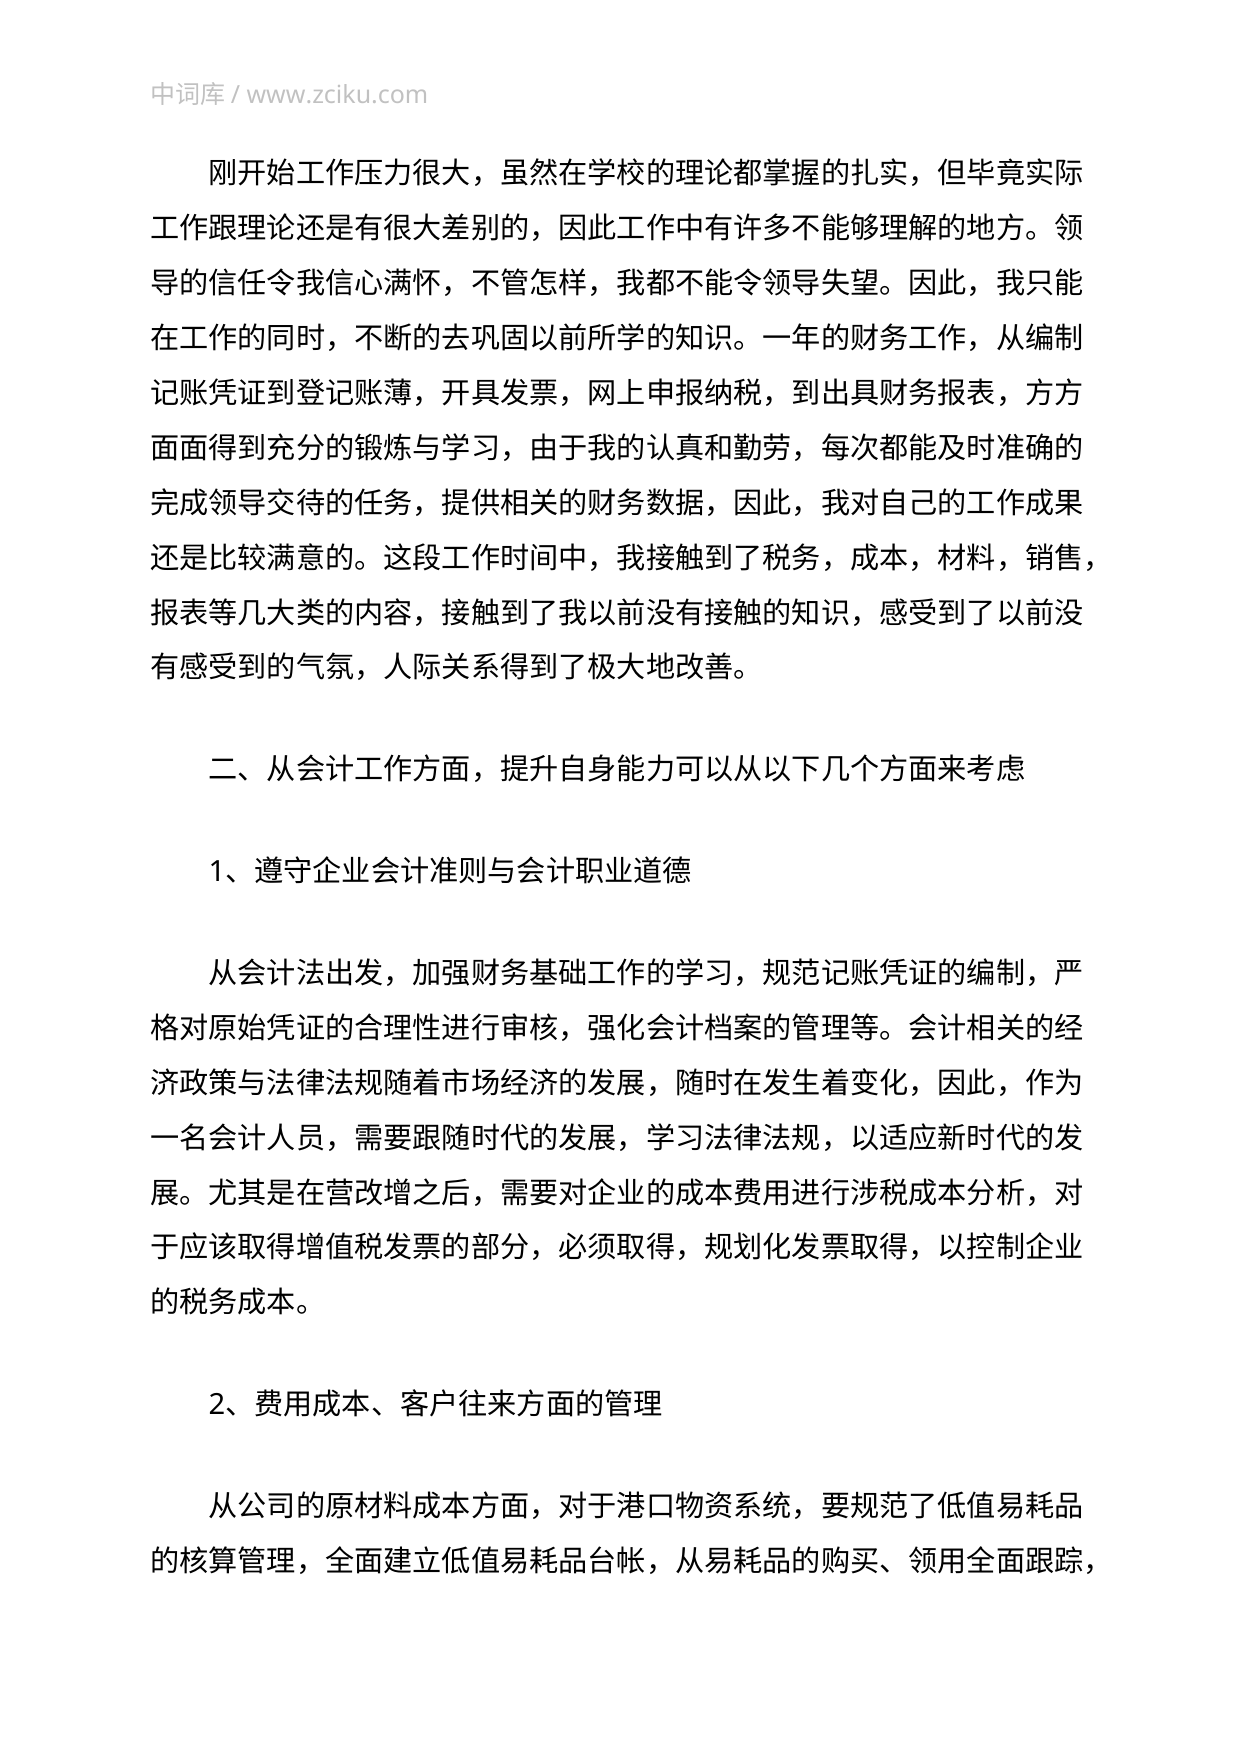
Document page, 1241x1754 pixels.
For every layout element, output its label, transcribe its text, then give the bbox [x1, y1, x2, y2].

text 1、遵守企业会计准则与会计职业道德 [150, 848, 1090, 890]
text 刚开始工作压力很大，虽然在学校的理论都掌握的扎实，但毕竟实际工作跟理论还是有很大差别的，因此工作中有许多不能够理解的地方。领导的信任令我信心满怀，不管怎样，我都不能令领导失望。因此，我只能在工作的同时，不断的去巩固以前所学的知识。一年的财务工作，从编制记账凭证到登记账薄，开具发票，网上申报纳税，到出具财务报表，方方面面得到充分的锻炼与学习，由于我的认真和勤劳，每次都能及时准确的完成领导交待的任务，提供相关的财务数据，因此，我对自己的工作成果还是比较满意的。这段工作时间中，我接触到了税务，成本，材料，销售，报表等几大类的内容，接触到了我以前没有接触的知识，感受到了以前没有感受到的气氛，人际关系得到了极大地改善。 [150, 150, 1090, 686]
text 2、费用成本、客户往来方面的管理 [150, 1381, 1090, 1423]
text 从会计法出发，加强财务基础工作的学习，规范记账凭证的编制，严格对原始凭证的合理性进行审核，强化会计档案的管理等。会计相关的经济政策与法律法规随着市场经济的发展，随时在发生着变化，因此，作为一名会计人员，需要跟随时代的发展，学习法律法规，以适应新时代的发展。尤其是在营改增之后，需要对企业的成本费用进行涉税成本分析，对于应该取得增值税发票的部分，必须取得，规划化发票取得，以控制企业的税务成本。 [150, 949, 1090, 1321]
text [150, 1483, 1090, 1580]
text 二、从会计工作方面，提升自身能力可以从以下几个方面来考虑 [150, 746, 1090, 788]
